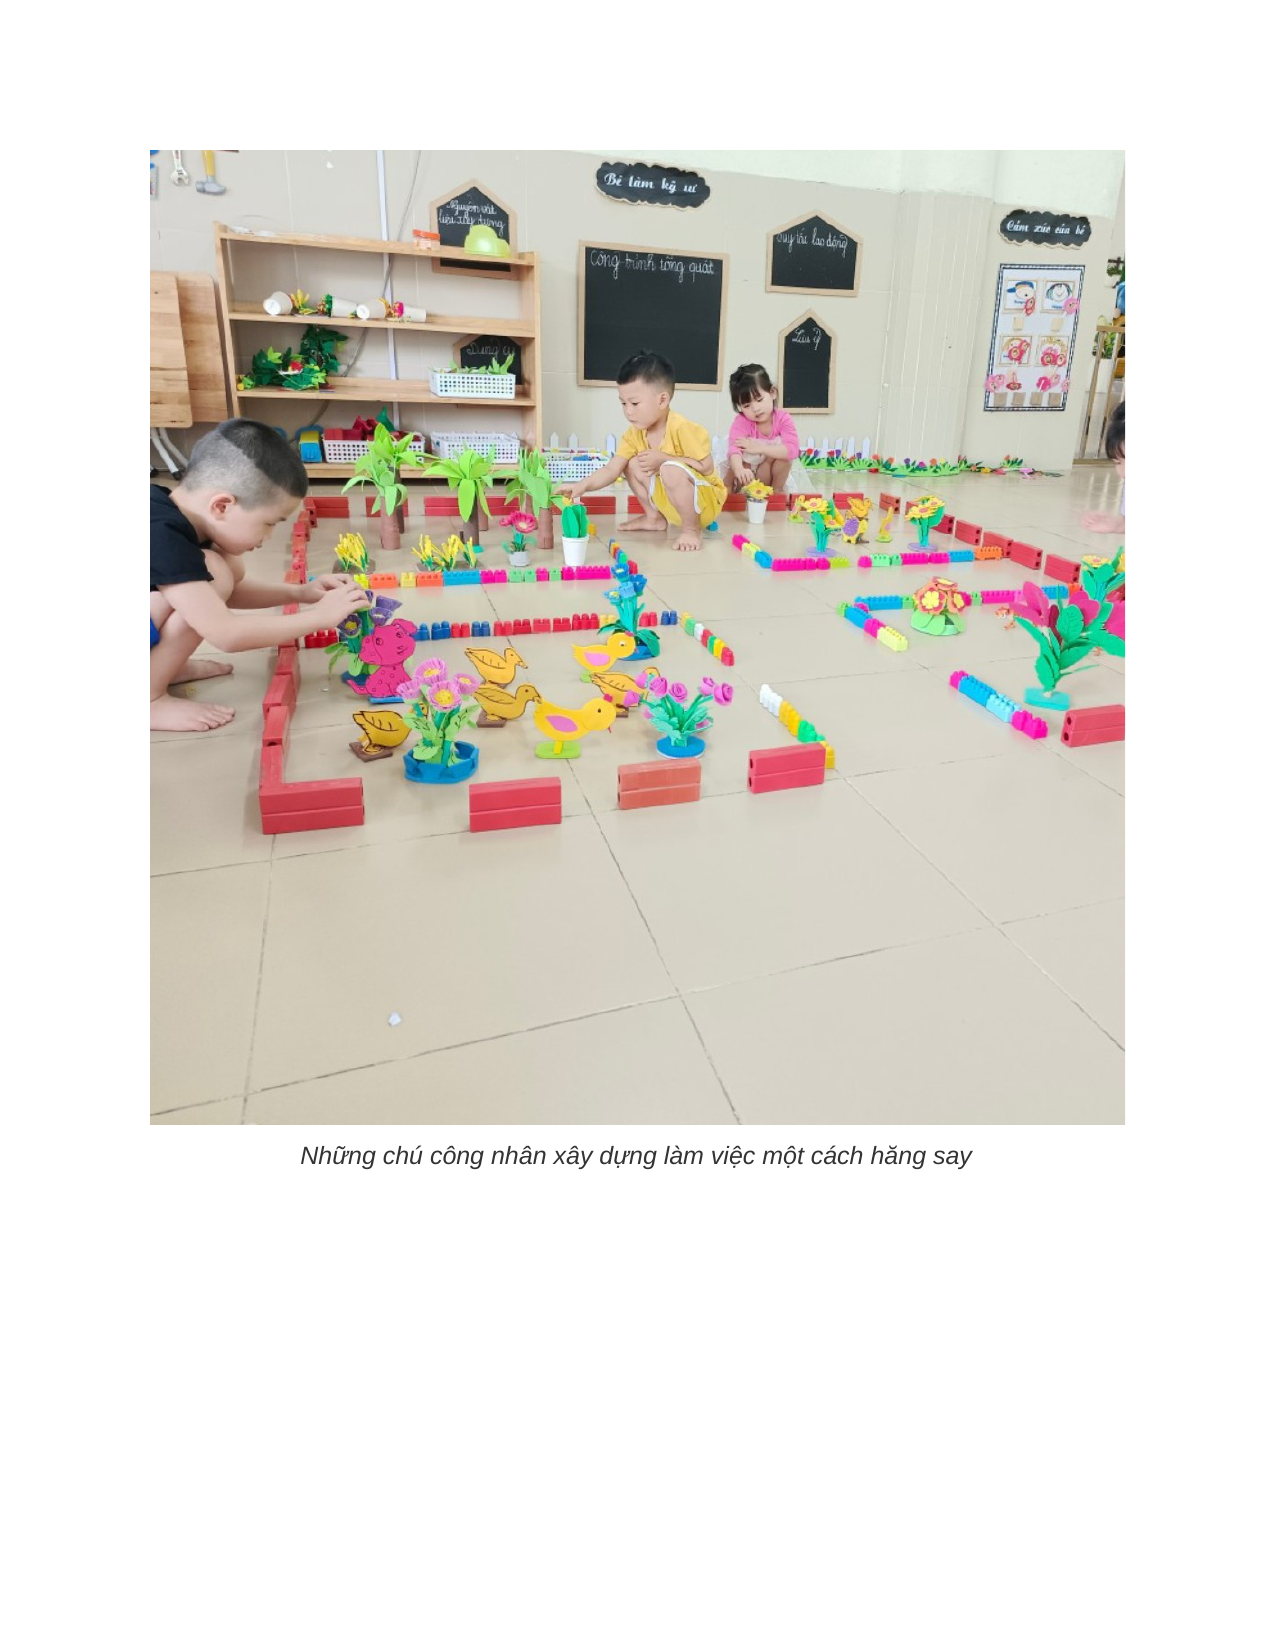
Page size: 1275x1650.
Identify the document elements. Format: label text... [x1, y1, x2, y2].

picture [150, 150, 1125, 1125]
text Những chú công nhân xây dựng làm việc một cách hăng say [150, 1141, 1125, 1169]
